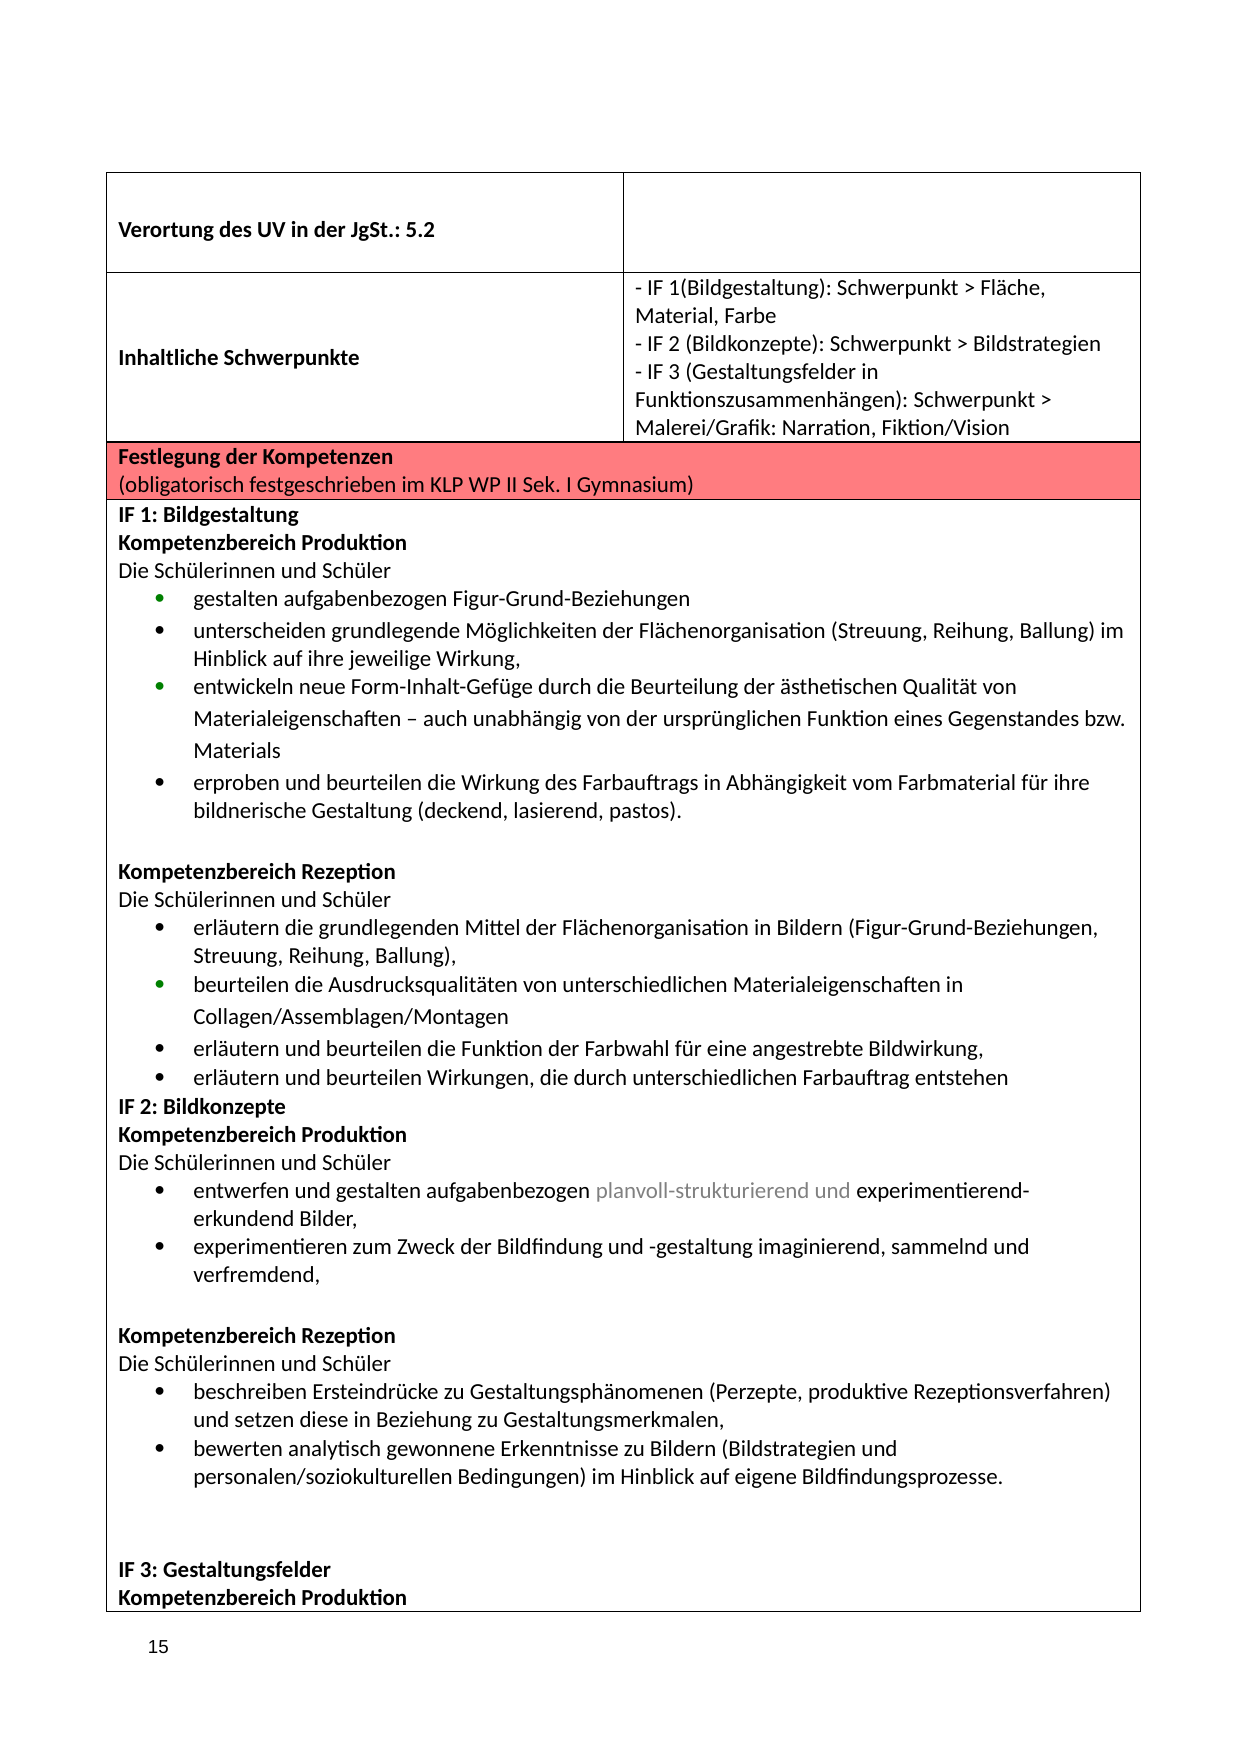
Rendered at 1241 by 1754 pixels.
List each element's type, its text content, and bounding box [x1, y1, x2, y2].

table_cell Verortung des UV in der JgSt.: 5.2 [107, 173, 623, 272]
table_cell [107, 500, 1140, 1611]
table_cell Inhaltliche Schwerpunkte [107, 273, 623, 441]
table_cell - IF 1(Bildgestaltung): Schwerpunkt > Fläche, Material, Farbe - IF 2 (Bildkonzepte): Schwerpunkt > Bildstrategien - IF 3 (Gestaltungsfelder in Funktionszusammenhängen): Schwerpunkt > Malerei/Grafik: Narration, Fiktion/Vision [624, 273, 1140, 441]
table_cell Festlegung der Kompetenzen (obligatorisch festgeschrieben im KLP WP II Sek. I Gymnasium) [107, 443, 1140, 499]
table_cell [624, 173, 1140, 272]
